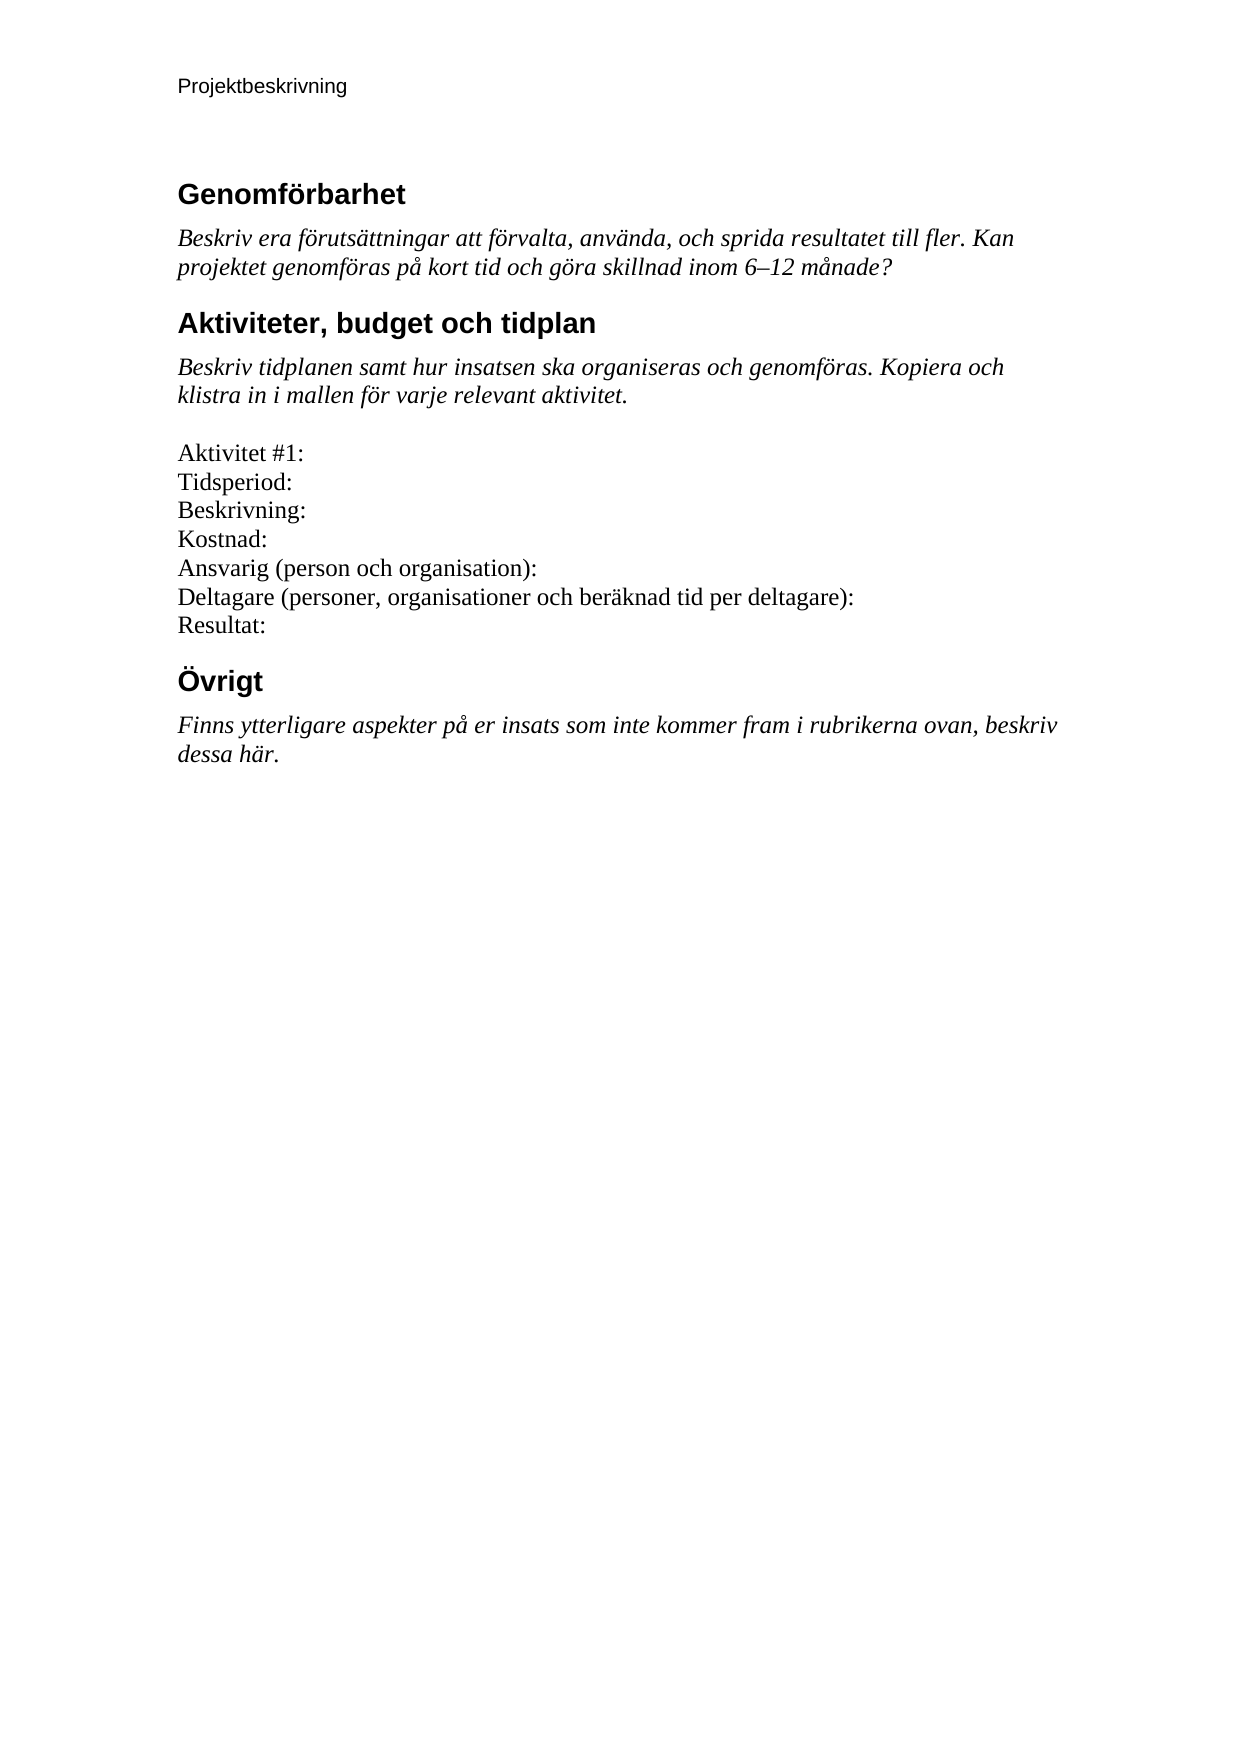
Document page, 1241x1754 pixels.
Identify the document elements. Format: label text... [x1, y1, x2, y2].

list Tidsperiod: [177, 467, 1063, 496]
subtitle Övrigt [177, 664, 1063, 698]
subtitle Genomförbarhet [177, 177, 1063, 211]
list Beskrivning: [177, 496, 1063, 524]
list Aktivitet #1: [177, 438, 1063, 467]
text Beskriv tidplanen samt hur insatsen ska organiseras och genomföras. Kopiera och klistra in i mallen för varje relevant aktivitet. [177, 352, 1063, 409]
list Resultat: [177, 611, 1063, 639]
text Beskriv era förutsättningar att förvalta, använda, och sprida resultatet till fler. Kan projektet genomföras på kort tid och göra skillnad inom 6–12 månade? [177, 223, 1063, 281]
list Kostnad: [177, 524, 1063, 553]
list Deltagare (personer, organisationer och beräknad tid per deltagare): [177, 582, 1063, 611]
subtitle Aktiviteter, budget och tidplan [177, 306, 1063, 339]
list Ansvarig (person och organisation): [177, 553, 1063, 582]
text Finns ytterligare aspekter på er insats som inte kommer fram i rubrikerna ovan, beskriv dessa här. [177, 710, 1063, 768]
